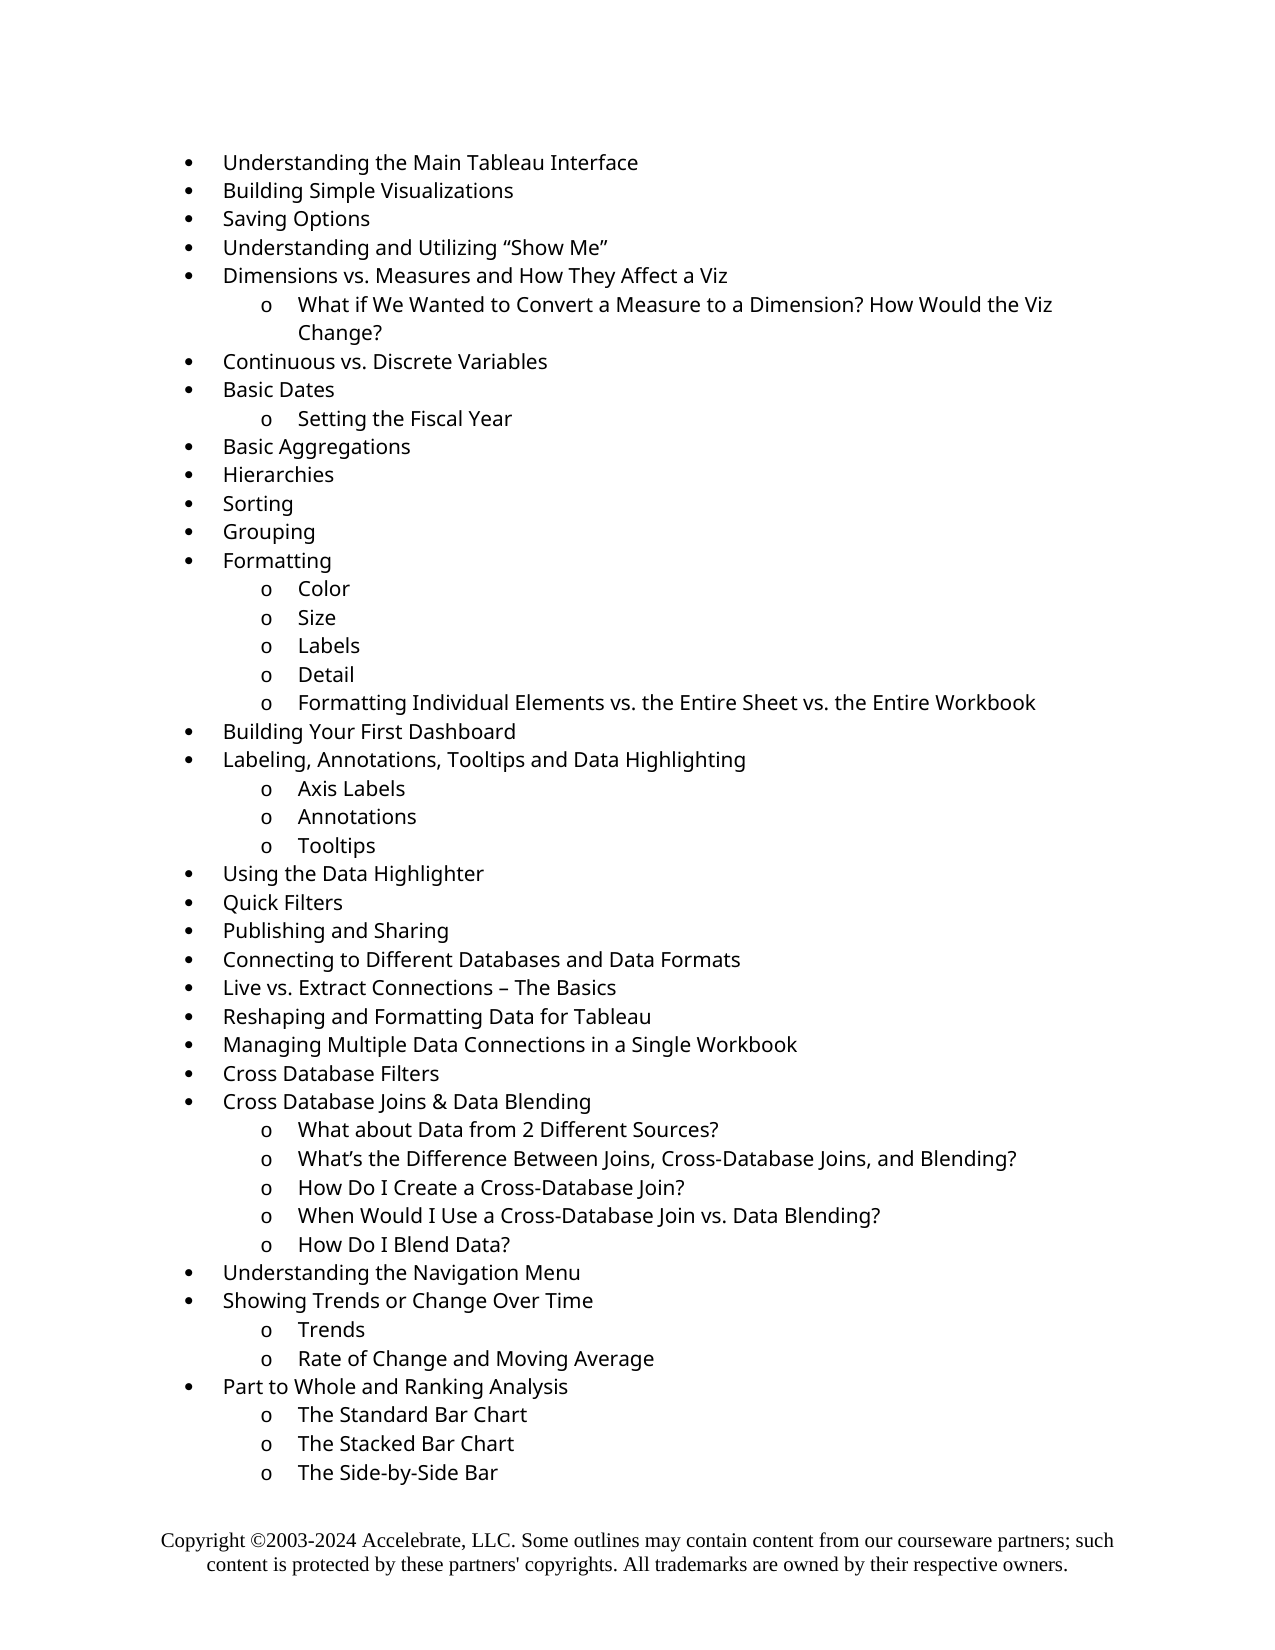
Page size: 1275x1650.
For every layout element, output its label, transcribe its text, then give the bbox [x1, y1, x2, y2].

list Part to Whole and Ranking Analysis [185, 1372, 1127, 1401]
list Labels [260, 631, 1127, 660]
list Building Your First Dashboard [185, 717, 1127, 746]
list Tooltips [260, 831, 1127, 859]
list Grouping [185, 517, 1127, 546]
list Quick Filters [185, 888, 1127, 916]
list Trends [260, 1315, 1127, 1344]
list Understanding and Utilizing “Show Me” [185, 233, 1127, 261]
list Showing Trends or Change Over Time [185, 1287, 1127, 1315]
list How Do I Create a Cross-Database Join? [260, 1173, 1127, 1201]
list Cross Database Joins & Data Blending [185, 1087, 1127, 1116]
list Live vs. Extract Connections – The Basics [185, 973, 1127, 1002]
list Managing Multiple Data Connections in a Single Workbook [185, 1030, 1127, 1059]
list What’s the Difference Between Joins, Cross-Database Joins, and Blending? [260, 1144, 1127, 1173]
list Basic Aggregations [185, 432, 1127, 461]
list When Would I Use a Cross-Database Join vs. Data Blending? [260, 1201, 1127, 1230]
list Axis Labels [260, 774, 1127, 802]
list Understanding the Main Tableau Interface [185, 148, 1127, 176]
list Basic Dates [185, 375, 1127, 404]
list Formatting [185, 546, 1127, 574]
list Understanding the Navigation Menu [185, 1258, 1127, 1287]
list The Side-by-Side Bar [260, 1458, 1127, 1486]
list Size [260, 603, 1127, 631]
list Saving Options [185, 204, 1127, 233]
list How Do I Blend Data? [260, 1230, 1127, 1258]
list Continuous vs. Discrete Variables [185, 347, 1127, 375]
list What if We Wanted to Convert a Measure to a Dimension? How Would the Viz Change? [260, 290, 1127, 347]
list The Standard Bar Chart [260, 1401, 1127, 1429]
list Reshaping and Formatting Data for Tableau [185, 1002, 1127, 1030]
list The Stacked Bar Chart [260, 1429, 1127, 1458]
list Building Simple Visualizations [185, 176, 1127, 204]
list Cross Database Filters [185, 1059, 1127, 1087]
list Sorting [185, 489, 1127, 517]
list Using the Data Highlighter [185, 859, 1127, 888]
list Labeling, Annotations, Tooltips and Data Highlighting [185, 746, 1127, 774]
list Rate of Change and Moving Average [260, 1344, 1127, 1372]
list Dimensions vs. Measures and How They Affect a Viz [185, 261, 1127, 290]
list Color [260, 574, 1127, 603]
list What about Data from 2 Different Sources? [260, 1116, 1127, 1144]
list Hierarchies [185, 461, 1127, 489]
list Formatting Individual Elements vs. the Entire Sheet vs. the Entire Workbook [260, 688, 1127, 717]
list Connecting to Different Databases and Data Formats [185, 945, 1127, 973]
list Setting the Fiscal Year [260, 404, 1127, 432]
list Publishing and Sharing [185, 916, 1127, 945]
list Detail [260, 660, 1127, 688]
list Annotations [260, 802, 1127, 831]
